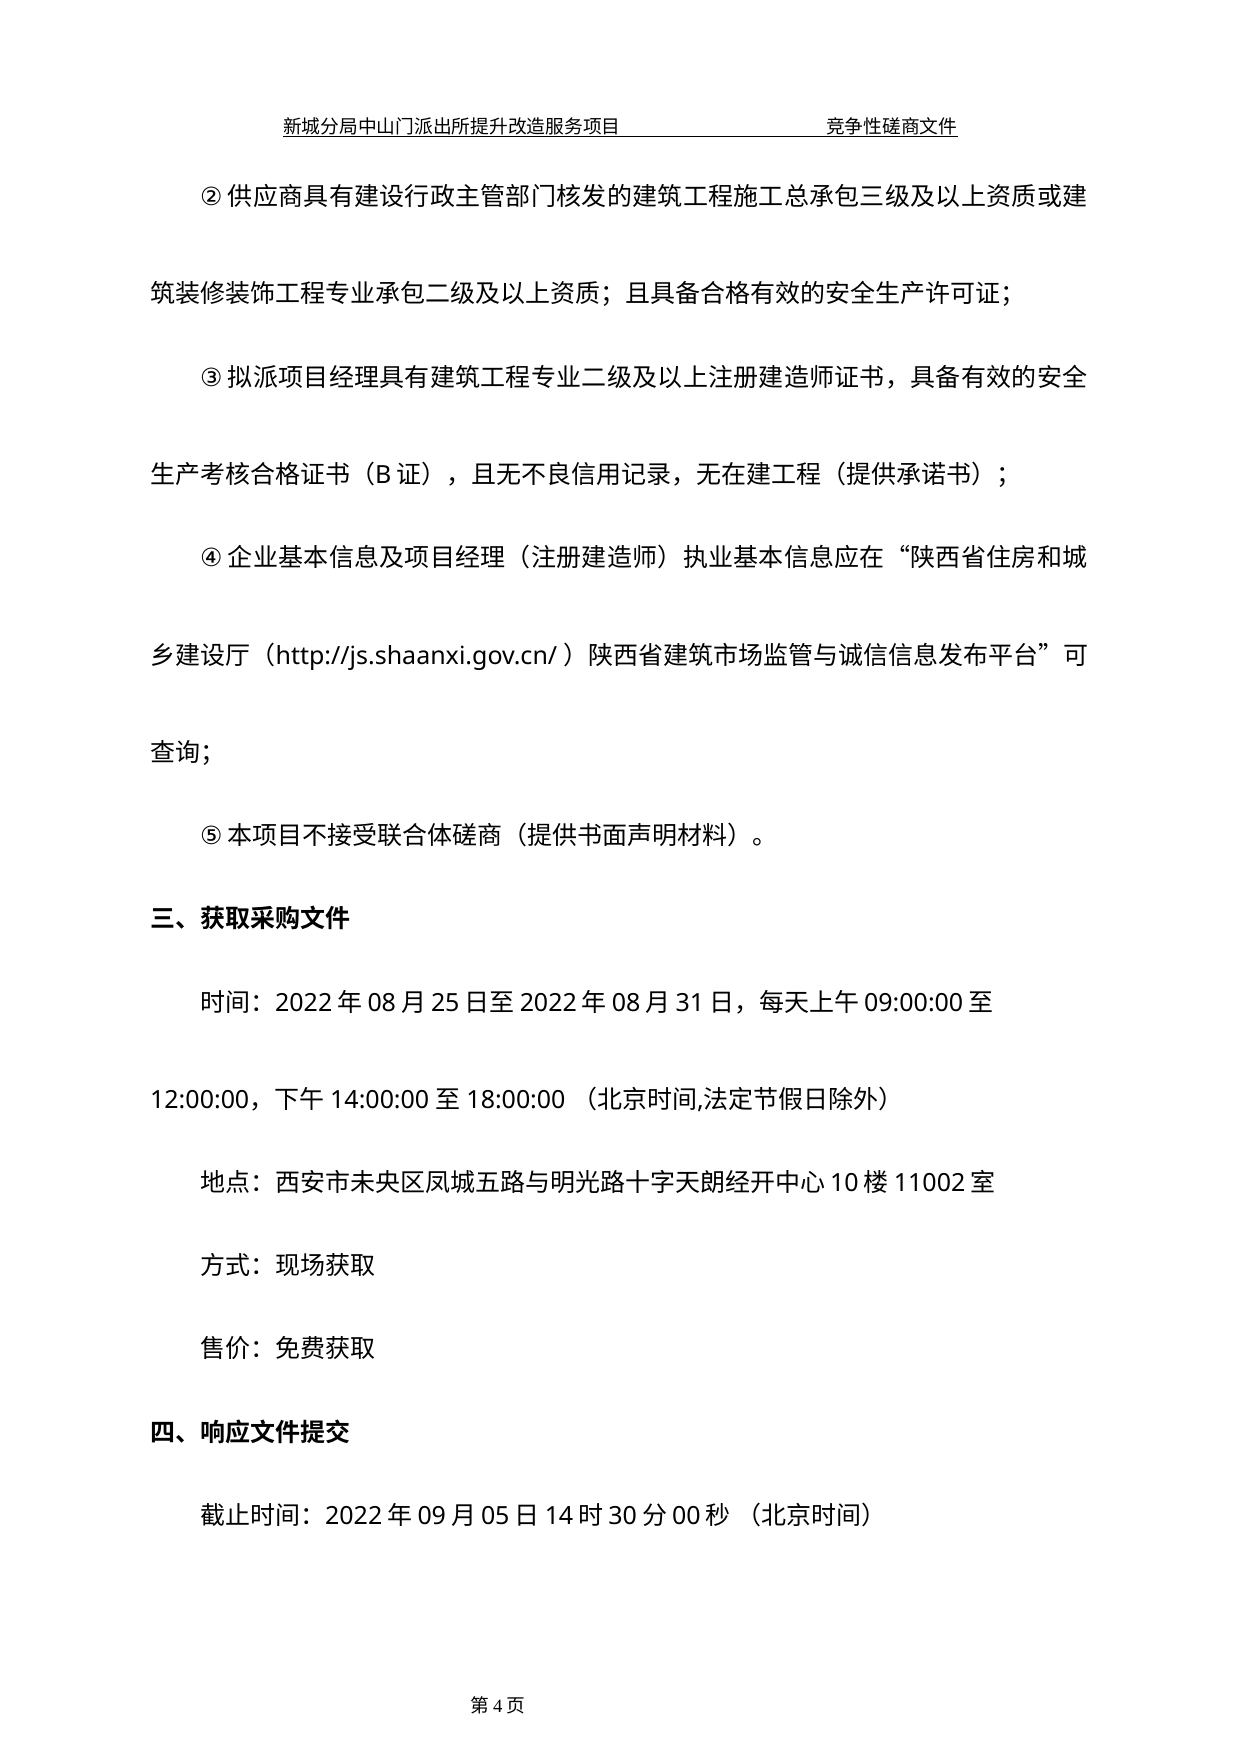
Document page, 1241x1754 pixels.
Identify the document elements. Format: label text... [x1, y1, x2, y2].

list ⑤本项目不接受联合体磋商（提供书面声明材料）。 [150, 801, 1090, 866]
list ③拟派项目经理具有建筑工程专业二级及以上注册建造师证书，具备有效的安全生产考核合格证书（B证），且无不良信用记录，无在建工程（提供承诺书）； [150, 343, 1090, 505]
list 截止时间：2022年09月05日14时30分00秒 （北京时间） [150, 1481, 1090, 1546]
list 三、获取采购文件 [150, 884, 1090, 949]
list ②供应商具有建设行政主管部门核发的建筑工程施工总承包三级及以上资质或建筑装修装饰工程专业承包二级及以上资质；且具备合格有效的安全生产许可证； [150, 162, 1090, 324]
list 售价：免费获取 [150, 1314, 1090, 1379]
list 四、响应文件提交 [150, 1398, 1090, 1463]
list ④企业基本信息及项目经理（注册建造师）执业基本信息应在“陕西省住房和城乡建设厅（http://js.shaanxi.gov.cn/ ）陕西省建筑市场监管与诚信信息发布平台”可查询； [150, 523, 1090, 783]
text 地点：西安市未央区凤城五路与明光路十字天朗经开中心10楼11002室 [150, 1148, 1090, 1213]
list 方式：现场获取 [150, 1231, 1090, 1296]
list 时间：2022年08月25日至2022年08月31日，每天上午09:00:00至12:00:00，下午 14:00:00 至 18:00:00 （北京时间,法定节假日除外） [150, 968, 1090, 1130]
